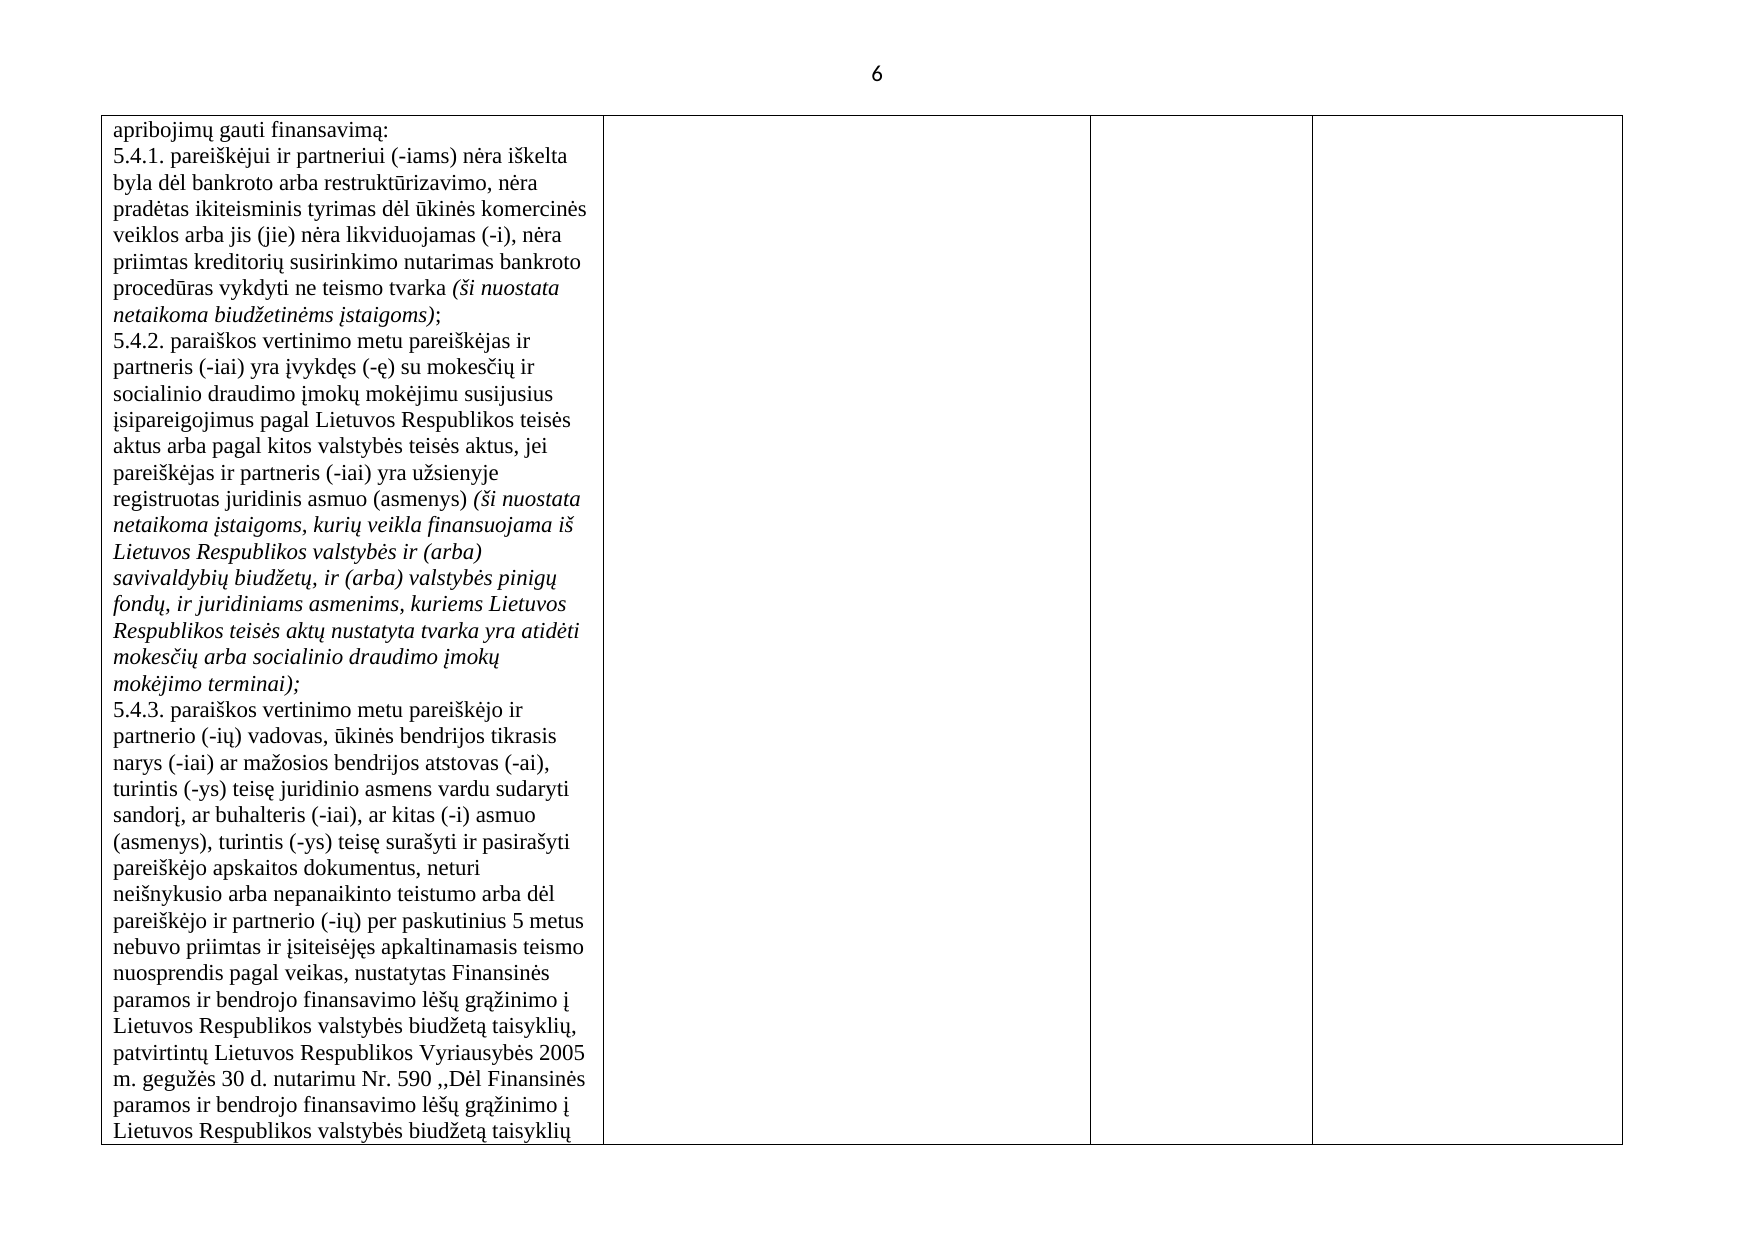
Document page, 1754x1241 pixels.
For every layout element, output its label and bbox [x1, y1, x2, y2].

table_cell [1313, 116, 1622, 1144]
table_cell [1091, 116, 1312, 1144]
table_cell [604, 116, 1090, 1144]
table_cell [102, 116, 603, 1144]
